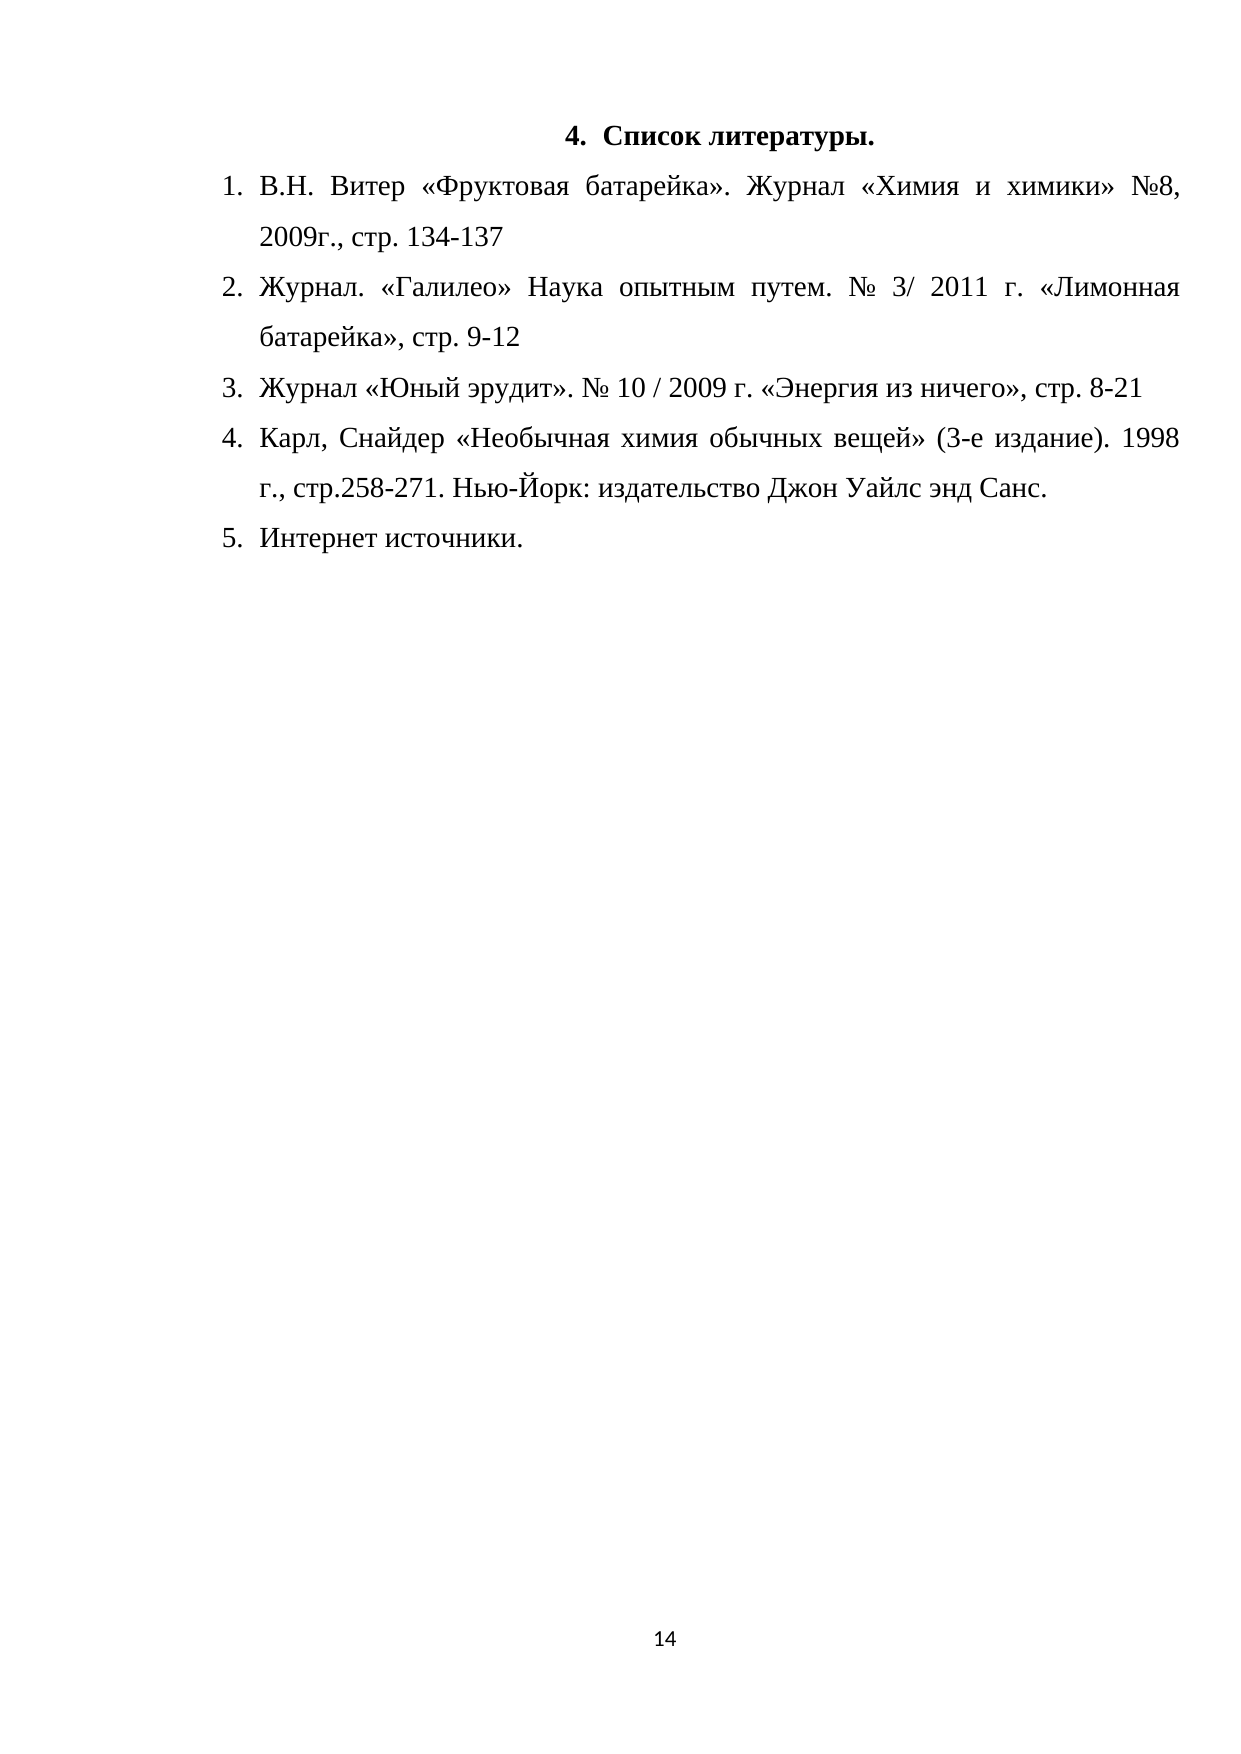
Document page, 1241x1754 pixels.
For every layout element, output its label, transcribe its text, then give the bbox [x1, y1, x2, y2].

list Список литературы. [259, 118, 1181, 152]
list Карл, Снайдер «Необычная химия обычных вещей» (3-е издание). 1998 г., стр.258-271. Нью-Йорк: издательство Джон Уайлс энд Санс. [222, 420, 1181, 504]
list Интернет источники. [222, 521, 1181, 554]
list В.Н. Витер «Фруктовая батарейка». Журнал «Химия и химики» №8, 2009г., стр. 134-137 [222, 168, 1181, 252]
list Журнал «Юный эрудит». № 10 / 2009 г. «Энергия из ничего», стр. 8-21 [222, 370, 1181, 403]
list Журнал. «Галилео» Наука опытным путем. № 3/ 2011 г. «Лимонная батарейка», стр. 9-12 [222, 269, 1181, 353]
